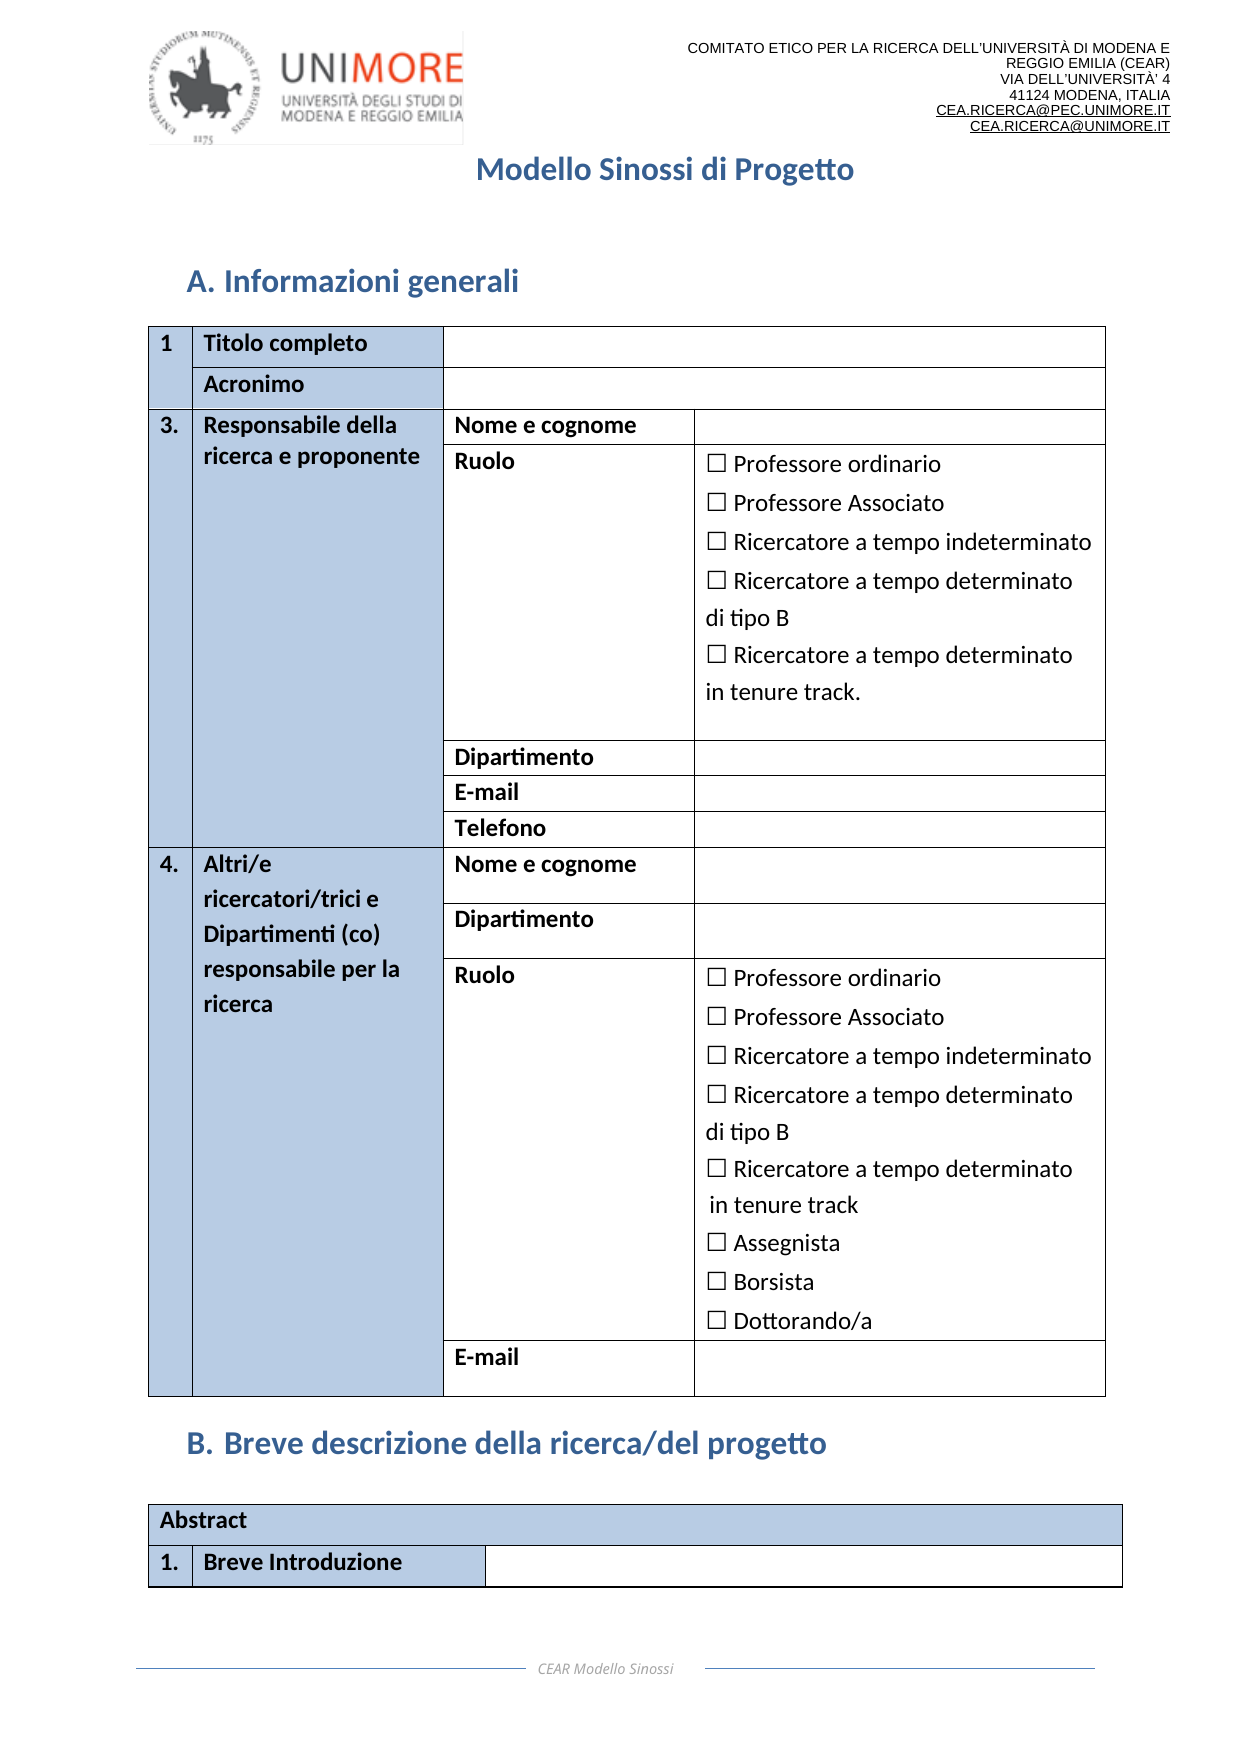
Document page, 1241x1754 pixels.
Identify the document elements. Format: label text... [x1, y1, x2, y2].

subtitle Modello Sinossi di Progetto [224, 148, 1106, 188]
table_cell [486, 1546, 1122, 1586]
table_cell E-mail [444, 1341, 694, 1396]
subtitle Breve descrizione della ricerca/del progetto [186, 1422, 1106, 1463]
table_header [444, 327, 1105, 367]
table_cell 4. [149, 848, 192, 1396]
table_cell Professore ordinario Professore Associato Ricercatore a tempo indeterminato Ricercatore a tempo determinato di tipo B Ricercatore a tempo determinato in tenure track Assegnista Borsista Dottorando/a [695, 959, 1105, 1340]
table_cell Telefono [444, 812, 694, 847]
table_cell Ruolo [444, 959, 694, 1340]
table_cell [695, 1341, 1105, 1396]
table_cell Nome e cognome [444, 848, 694, 903]
table_cell Professore ordinario Professore Associato Ricercatore a tempo indeterminato Ricercatore a tempo determinato di tipo B Ricercatore a tempo determinato in tenure track. [695, 445, 1105, 739]
table_cell [695, 904, 1105, 958]
table_cell Acronimo [193, 368, 443, 408]
table_cell 3. [149, 410, 192, 847]
table_cell 1. [149, 1546, 192, 1586]
table_cell Ruolo [444, 445, 694, 739]
subtitle Informazioni generali [186, 260, 1106, 300]
table_cell [695, 848, 1105, 903]
table_cell Nome e cognome [444, 410, 694, 444]
table_cell E-mail [444, 776, 694, 811]
table_cell Breve Introduzione [193, 1546, 485, 1586]
table_cell Altri/e ricercatori/trici e Dipartimenti (co) responsabile per la ricerca [193, 848, 443, 1396]
table_cell [695, 776, 1105, 811]
table_cell Responsabile della ricerca e proponente [193, 410, 443, 847]
table_cell Dipartimento [444, 904, 694, 958]
table_header Titolo completo [193, 327, 443, 367]
table_cell [695, 741, 1105, 775]
table_cell [444, 368, 1105, 408]
picture [147, 31, 464, 142]
table_cell [695, 410, 1105, 444]
table_header 1 [149, 327, 192, 408]
table_header Abstract [149, 1505, 1122, 1545]
table_cell [695, 812, 1105, 847]
table_cell Dipartimento [444, 741, 694, 775]
